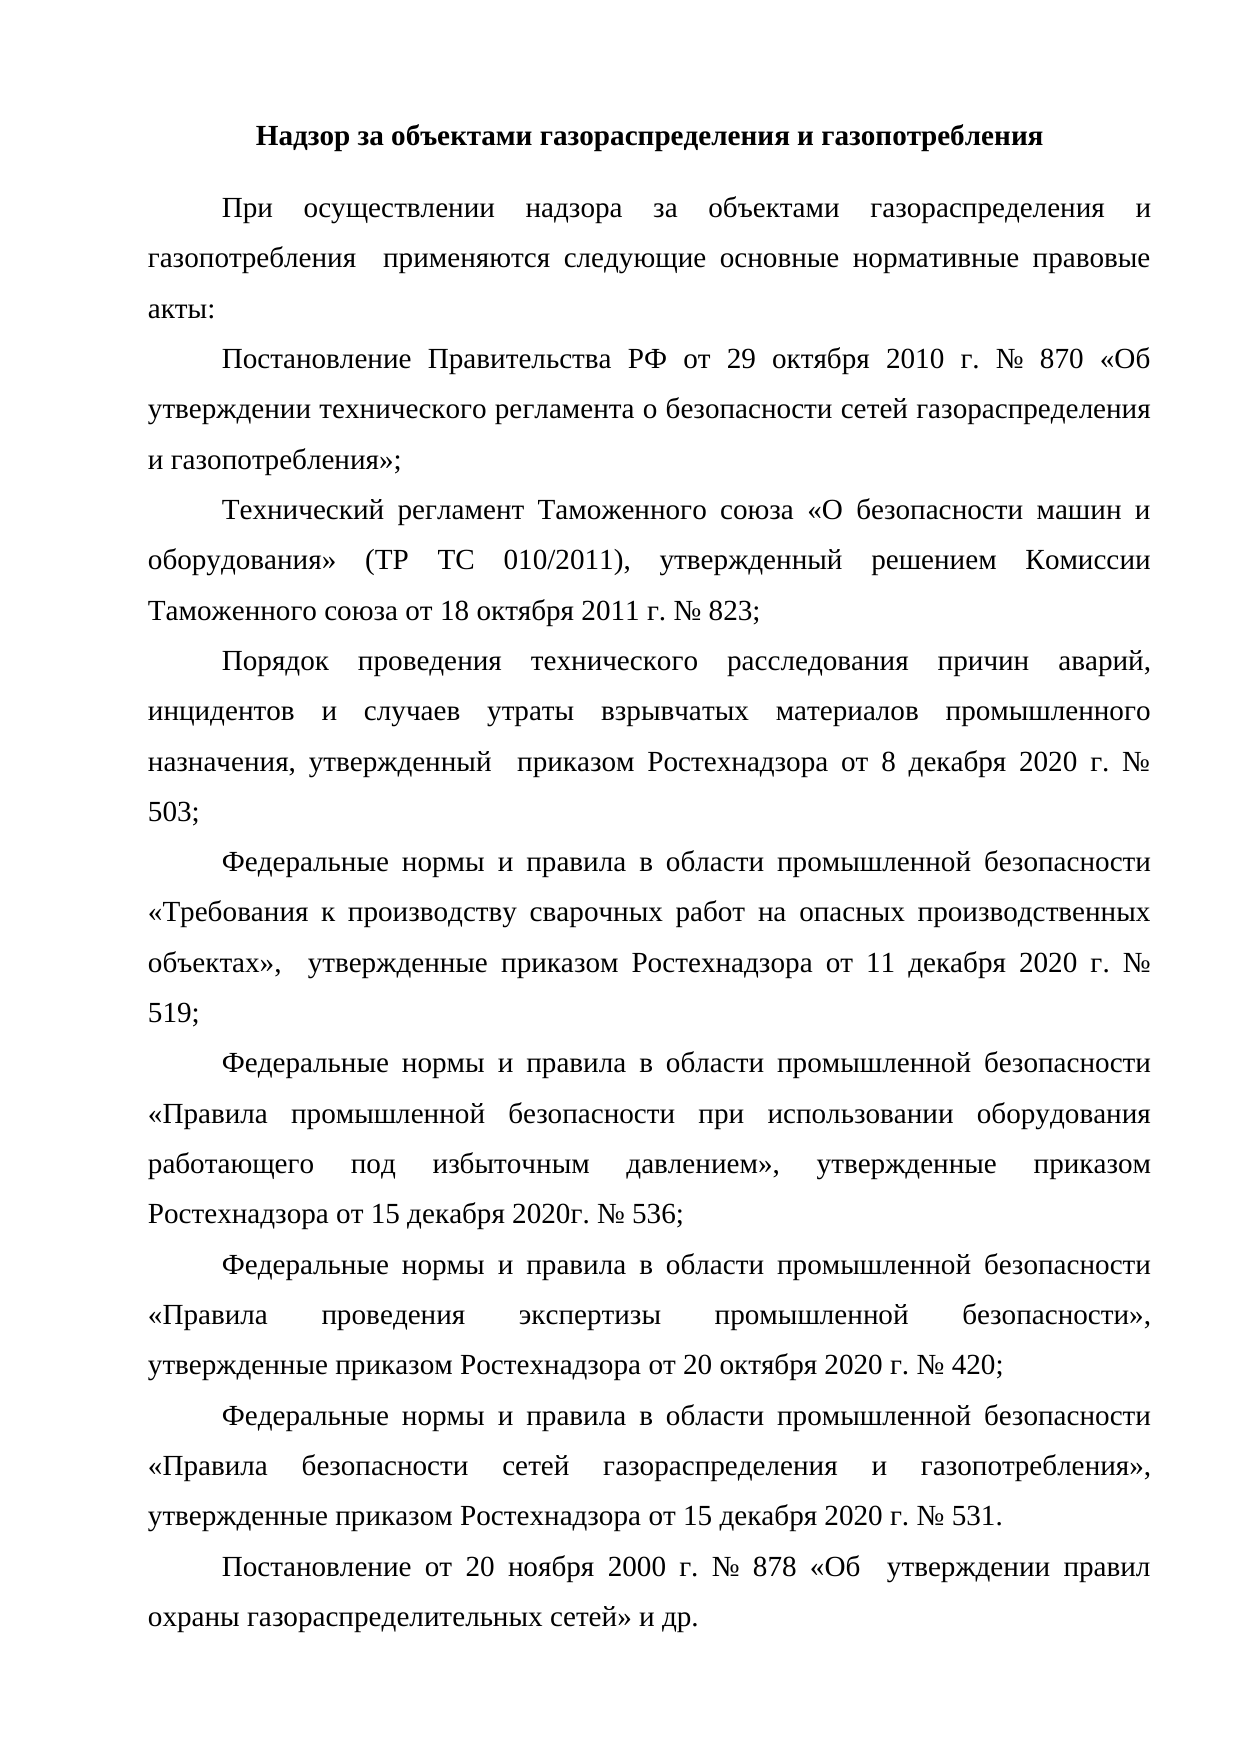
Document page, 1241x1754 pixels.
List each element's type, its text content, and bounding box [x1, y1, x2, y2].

text Постановление от 20 ноября 2000 г. № 878 «Об утверждении правил охраны газораспределительных сетей» и др. [148, 1549, 1152, 1632]
text При осуществлении надзора за объектами газораспределения и газопотребления применяются следующие основные нормативные правовые акты: [148, 190, 1152, 324]
text Федеральные нормы и правила в области промышленной безопасности «Правила промышленной безопасности при использовании оборудования работающего под избыточным давлением», утвержденные приказом Ростехнадзора от 15 декабря 2020г. № 536; [148, 1046, 1152, 1230]
text Федеральные нормы и правила в области промышленной безопасности «Правила безопасности сетей газораспределения и газопотребления», утвержденные приказом Ростехнадзора от 15 декабря 2020 г. № 531. [148, 1398, 1152, 1532]
text Технический регламент Таможенного союза «О безопасности машин и оборудования» (ТР ТС 010/2011), утвержденный решением Комиссии Таможенного союза от 18 октября 2011 г. № 823; [148, 492, 1152, 626]
text Порядок проведения технического расследования причин аварий, инцидентов и случаев утраты взрывчатых материалов промышленного назначения, утвержденный приказом Ростехнадзора от 8 декабря 2020 г. № 503; [148, 643, 1152, 827]
text Постановление Правительства РФ от 29 октября 2010 г. № 870 «Об утверждении технического регламента о безопасности сетей газораспределения и газопотребления»; [148, 341, 1152, 475]
text Федеральные нормы и правила в области промышленной безопасности «Правила проведения экспертизы промышленной безопасности», утвержденные приказом Ростехнадзора от 20 октября 2020 г. № 420; [148, 1247, 1152, 1381]
text Федеральные нормы и правила в области промышленной безопасности «Требования к производству сварочных работ на опасных производственных объектах», утвержденные приказом Ростехнадзора от 11 декабря 2020 г. № 519; [148, 844, 1152, 1029]
text Надзор за объектами газораспределения и газопотребления [148, 118, 1152, 152]
